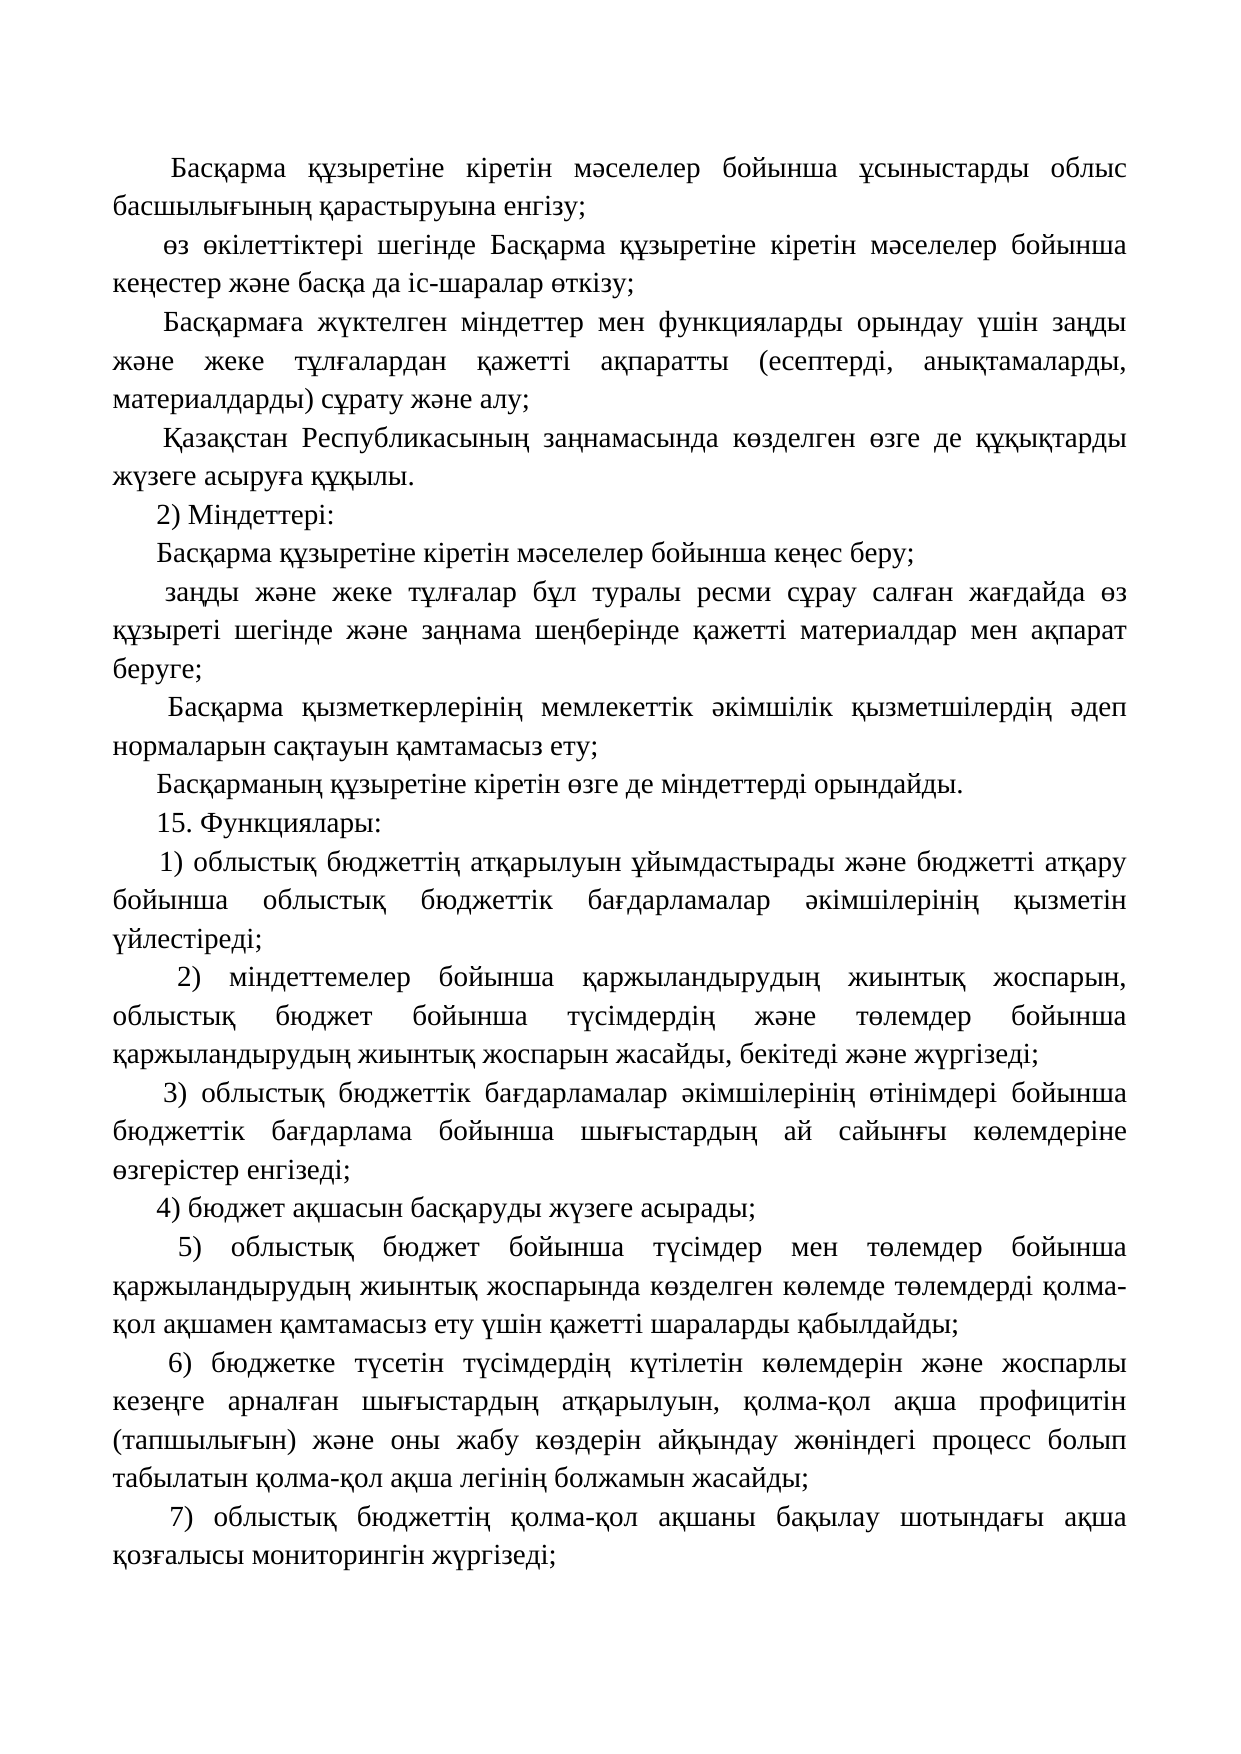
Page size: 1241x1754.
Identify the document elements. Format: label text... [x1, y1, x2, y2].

text 15. Функциялары: [112, 805, 1128, 839]
text 6) бюджетке түсетін түсімдердің күтілетін көлемдерін және жоспарлы кезеңге арналған шығыстардың атқарылуын, қолма-қол ақша профицитін (тапшылығын) және оны жабу көздерін айқындау жөніндегі процесс болып табылатын қолма-қол ақша легінің болжамын жасайды; [112, 1345, 1128, 1494]
text заңды және жеке тұлғалар бұл туралы ресми сұрау салған жағдайда өз құзыреті шегінде және заңнама шеңберінде қажетті материалдар мен ақпарат беруге; [112, 574, 1128, 684]
text Қазақстан Республикасының заңнамасында көзделген өзге де құқықтарды жүзеге асыруға құқылы. [112, 420, 1128, 492]
text Басқарма құзыретіне кіретін мәселелер бойынша ұсыныстарды облыс басшылығының қарастыруына енгізу; [112, 150, 1128, 222]
text Басқарманың құзыретіне кіретін өзге де міндеттерді орындайды. [112, 767, 1128, 800]
text Басқарма қызметкерлерінің мемлекеттік әкімшілік қызметшілердің әдеп нормаларын сақтауын қамтамасыз ету; [112, 689, 1128, 762]
text 2) Міндеттері: [112, 497, 1128, 530]
text 7) облыстық бюджеттің қолма-қол ақшаны бақылау шотындағы ақша қозғалысы мониторингін жүргізеді; [112, 1499, 1128, 1571]
text 1) облыстық бюджеттің атқарылуын ұйымдастырады және бюджетті атқару бойынша облыстық бюджеттік бағдарламалар әкімшілерінің қызметін үйлестіреді; [112, 844, 1128, 954]
text Басқармаға жүктелген міндеттер мен функцияларды орындау үшін заңды және жеке тұлғалардан қажетті ақпаратты (есептерді, анықтамаларды, материалдарды) сұрату және алу; [112, 304, 1128, 415]
text 5) облыстық бюджет бойынша түсімдер мен төлемдер бойынша қаржыландырудың жиынтық жоспарында көзделген көлемде төлемдерді қолма-қол ақшамен қамтамасыз ету үшін қажетті шараларды қабылдайды; [112, 1229, 1128, 1340]
text 2) мiндеттемелер бойынша қаржыландырудың жиынтық жоспарын, облыстық бюджет бойынша түсiмдердiң және төлемдер бойынша қаржыландырудың жиынтық жоспарын жасайды, бекiтеді және жүргiзеді; [112, 959, 1128, 1070]
text өз өкілеттіктері шегінде Басқарма құзыретіне кіретін мәселелер бойынша кеңестер және басқа да іс-шаралар өткізу; [112, 227, 1128, 299]
text 4) бюджет ақшасын басқаруды жүзеге асырады; [112, 1191, 1128, 1224]
text Басқарма құзыретіне кіретін мәселелер бойынша кеңес беру; [112, 535, 1128, 569]
text 3) облыстық бюджеттік бағдарламалар әкімшілерінің өтінімдері бойынша бюджеттік бағдарлама бойынша шығыстардың ай сайынғы көлемдеріне өзгерістер енгізеді; [112, 1075, 1128, 1186]
